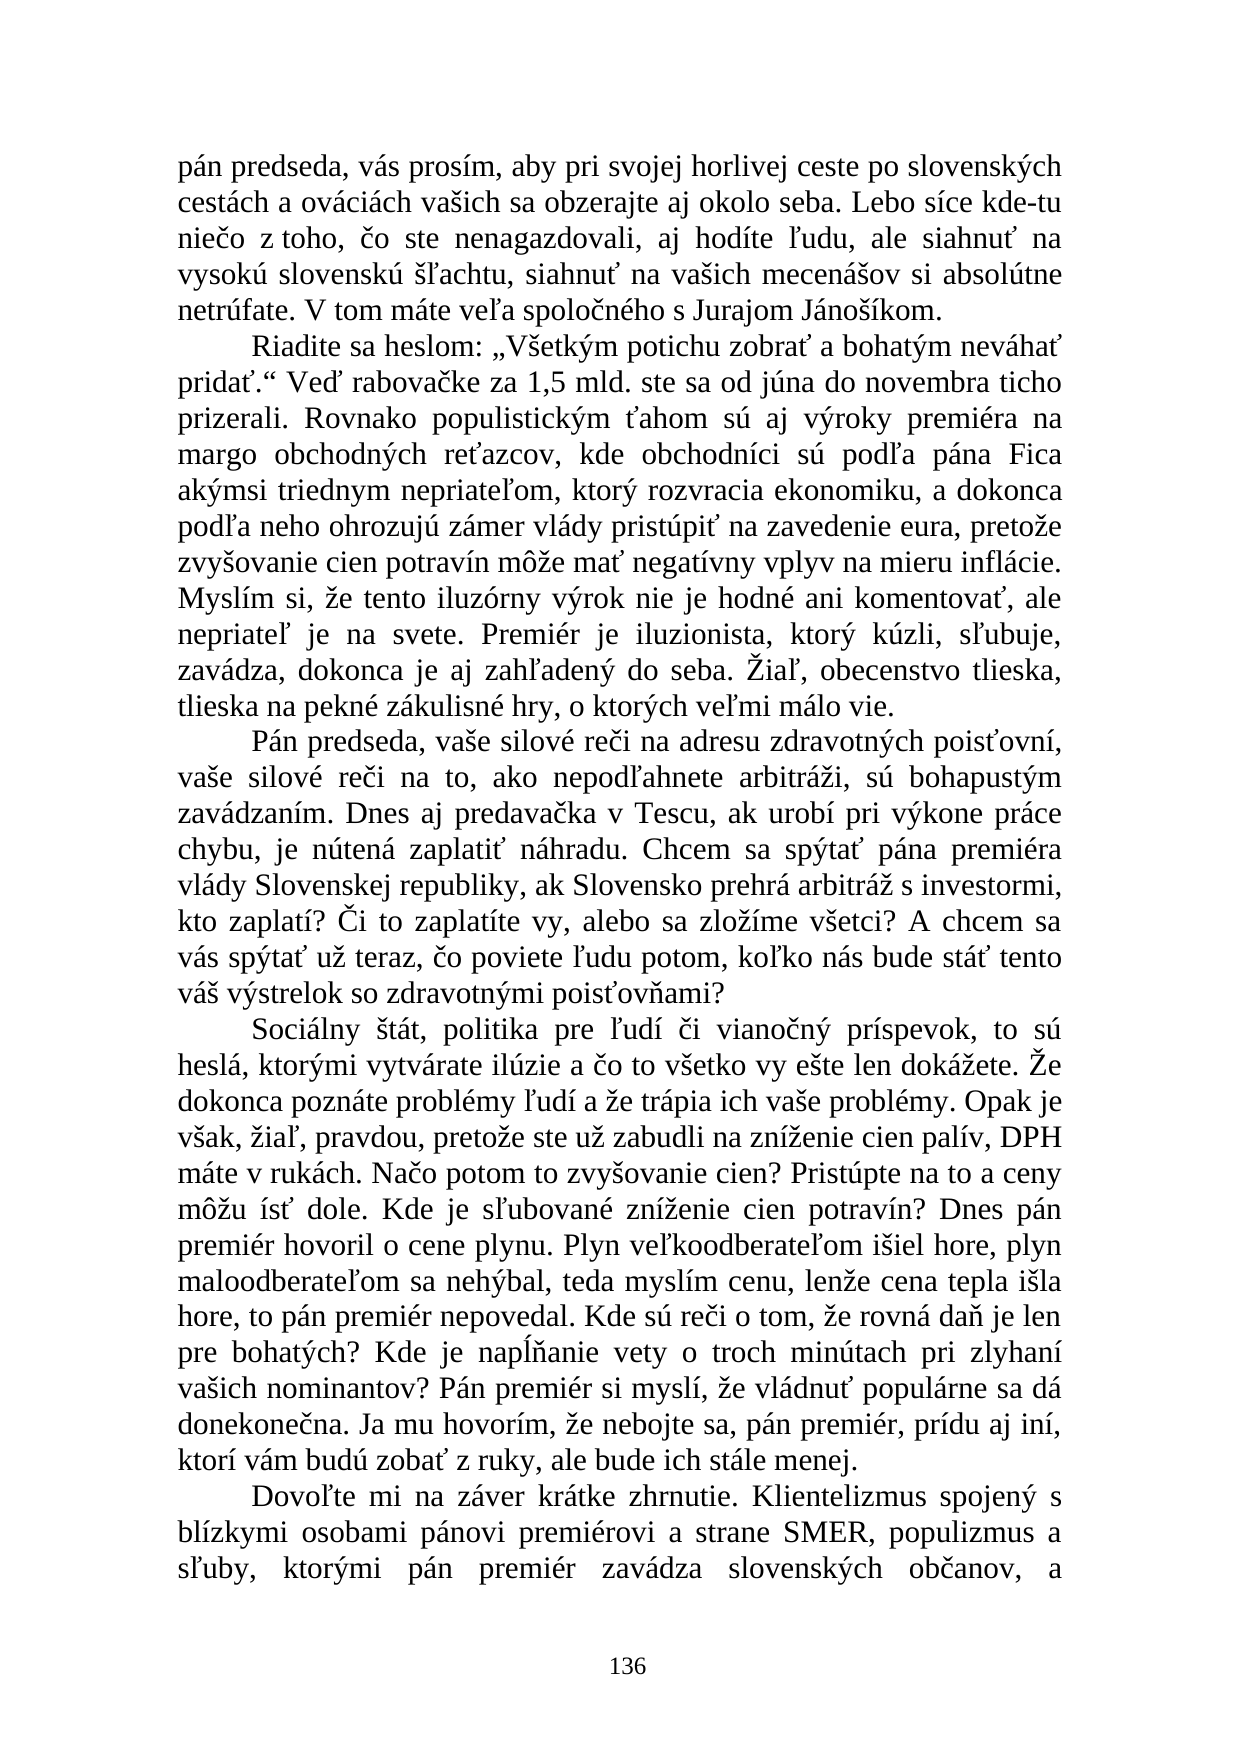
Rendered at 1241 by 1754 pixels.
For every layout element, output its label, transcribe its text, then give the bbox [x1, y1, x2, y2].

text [177, 148, 1063, 327]
text Riadite sa heslom: „Všetkým potichu zobrať a bohatým neváhať pridať.“ Veď rabovačke za 1,5 mld. ste sa od júna do novembra ticho prizerali. Rovnako populistickým ťahom sú aj výroky premiéra na margo obchodných reťazcov, kde obchodníci sú podľa pána Fica akýmsi triednym nepriateľom, ktorý rozvracia ekonomiku, a dokonca podľa neho ohrozujú zámer vlády pristúpiť na zavedenie eura, pretože zvyšovanie cien potravín môže mať negatívny vplyv na mieru inflácie. Myslím si, že tento iluzórny výrok nie je hodné ani komentovať, ale nepriateľ je na svete. Premiér je iluzionista, ktorý kúzli, sľubuje, zavádza, dokonca je aj zahľadený do seba. Žiaľ, obecenstvo tlieska, tlieska na pekné zákulisné hry, o ktorých veľmi málo vie. [177, 327, 1063, 723]
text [177, 1477, 1063, 1585]
text Pán predseda, vaše silové reči na adresu zdravotných poisťovní, vaše silové reči na to, ako nepodľahnete arbitráži, sú bohapustým zavádzaním. Dnes aj predavačka v Tescu, ak urobí pri výkone práce chybu, je nútená zaplatiť náhradu. Chcem sa spýtať pána premiéra vlády Slovenskej republiky, ak Slovensko prehrá arbitráž s investormi, kto zaplatí? Či to zaplatíte vy, alebo sa zložíme všetci? A chcem sa vás spýtať už teraz, čo poviete ľudu potom, koľko nás bude stáť tento váš výstrelok so zdravotnými poisťovňami? [177, 723, 1063, 1010]
text Sociálny štát, politika pre ľudí či vianočný príspevok, to sú heslá, ktorými vytvárate ilúzie a čo to všetko vy ešte len dokážete. Že dokonca poznáte problémy ľudí a že trápia ich vaše problémy. Opak je však, žiaľ, pravdou, pretože ste už zabudli na zníženie cien palív, DPH máte v rukách. Načo potom to zvyšovanie cien? Pristúpte na to a ceny môžu ísť dole. Kde je sľubované zníženie cien potravín? Dnes pán premiér hovoril o cene plynu. Plyn veľkoodberateľom išiel hore, plyn maloodberateľom sa nehýbal, teda myslím cenu, lenže cena tepla išla hore, to pán premiér nepovedal. Kde sú reči o tom, že rovná daň je len pre bohatých? Kde je napĺňanie vety o troch minútach pri zlyhaní vašich nominantov? Pán premiér si myslí, že vládnuť populárne sa dá donekonečna. Ja mu hovorím, že nebojte sa, pán premiér, prídu aj iní, ktorí vám budú zobať z ruky, ale bude ich stále menej. [177, 1010, 1063, 1477]
